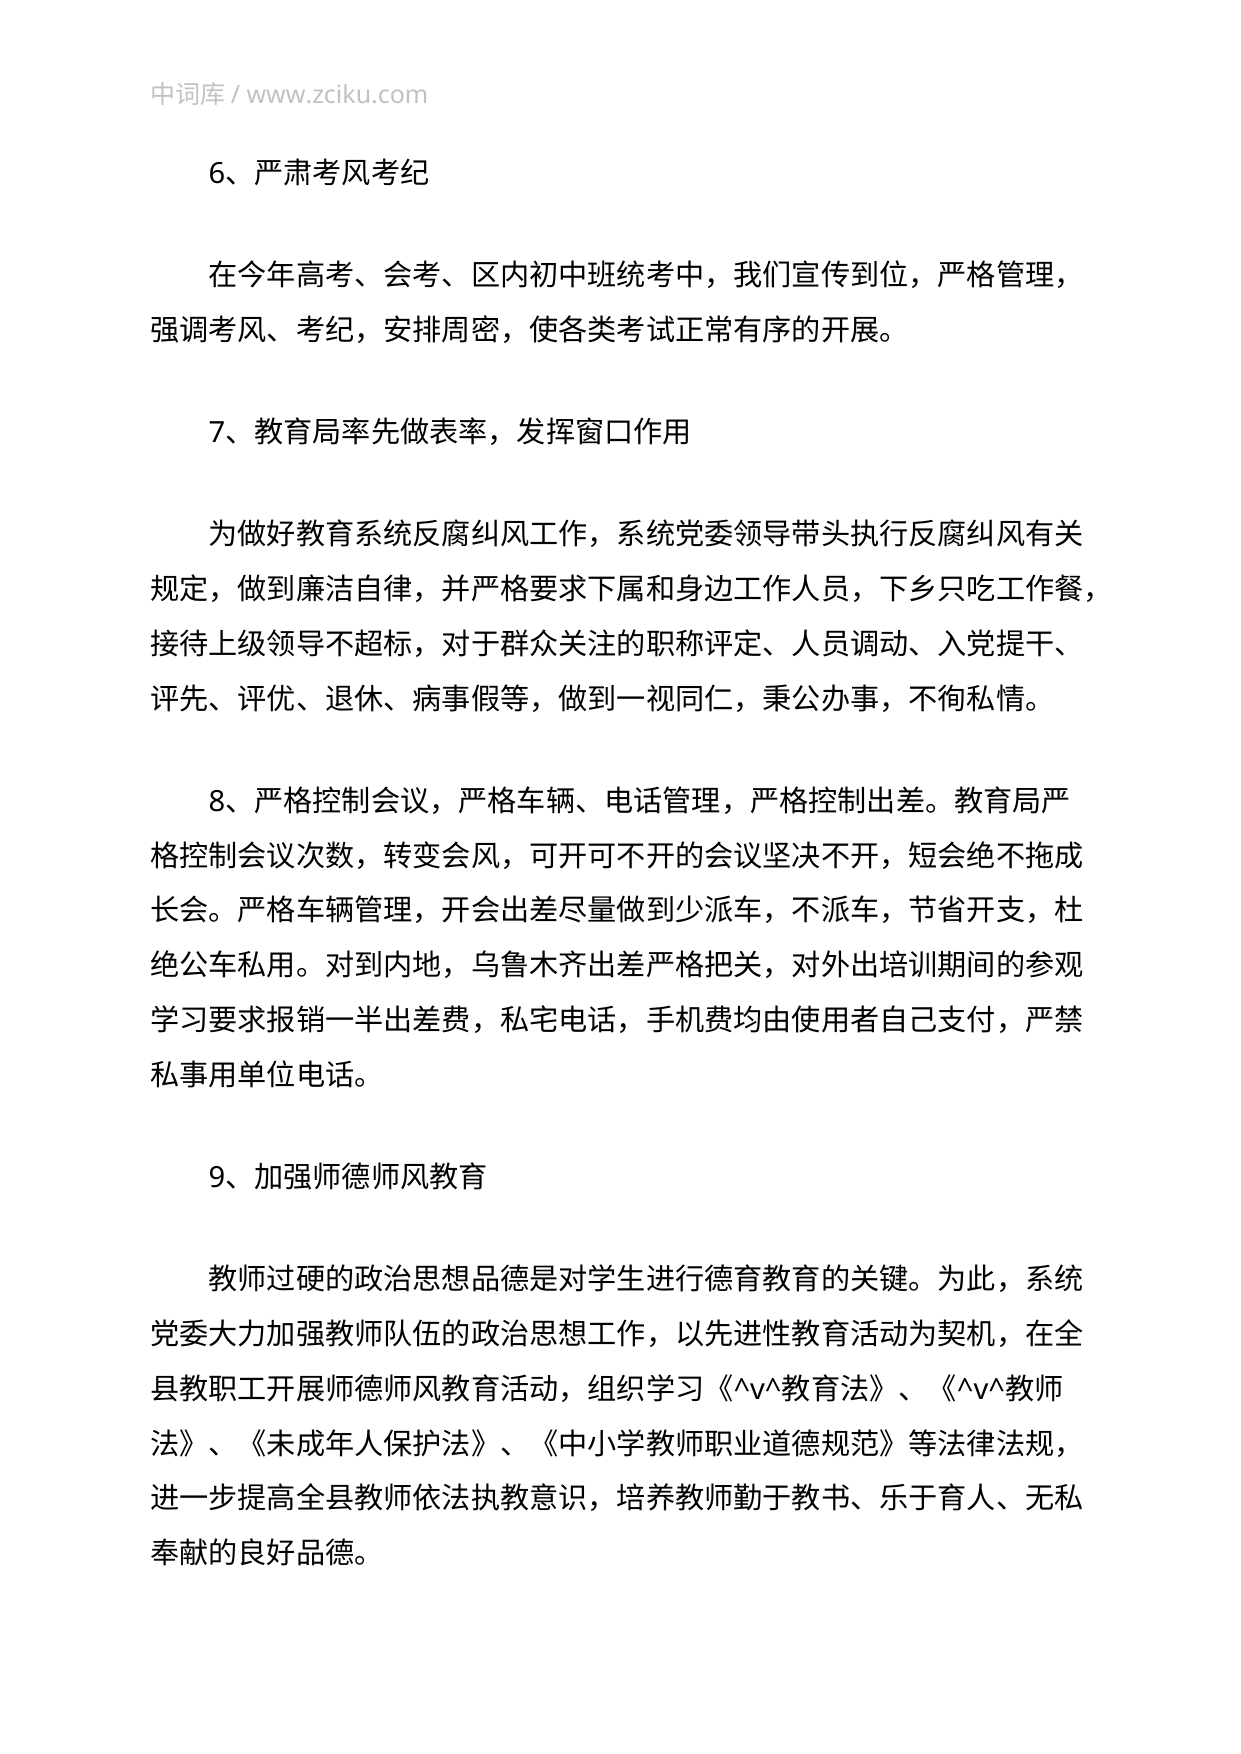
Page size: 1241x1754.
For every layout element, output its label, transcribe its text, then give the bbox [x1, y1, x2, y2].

text 7、教育局率先做表率，发挥窗口作用 [150, 409, 1090, 451]
text 6、严肃考风考纪 [150, 150, 1090, 192]
text 教师过硬的政治思想品德是对学生进行德育教育的关键。为此，系统党委大力加强教师队伍的政治思想工作，以先进性教育活动为契机，在全县教职工开展师德师风教育活动，组织学习《^v^教育法》、《^v^教师法》、《未成年人保护法》、《中小学教师职业道德规范》等法律法规，进一步提高全县教师依法执教意识，培养教师勤于教书、乐于育人、无私奉献的良好品德。 [150, 1255, 1090, 1572]
text 9、加强师德师风教育 [150, 1153, 1090, 1196]
text 为做好教育系统反腐纠风工作，系统党委领导带头执行反腐纠风有关规定，做到廉洁自律，并严格要求下属和身边工作人员，下乡只吃工作餐，接待上级领导不超标，对于群众关注的职称评定、人员调动、入党提干、评先、评优、退休、病事假等，做到一视同仁，秉公办事，不徇私情。 [150, 511, 1090, 718]
text 8、严格控制会议，严格车辆、电话管理，严格控制出差。教育局严格控制会议次数，转变会风，可开可不开的会议坚决不开，短会绝不拖成长会。严格车辆管理，开会出差尽量做到少派车，不派车，节省开支，杜绝公车私用。对到内地，乌鲁木齐出差严格把关，对外出培训期间的参观学习要求报销一半出差费，私宅电话，手机费均由使用者自己支付，严禁私事用单位电话。 [150, 777, 1090, 1094]
text 在今年高考、会考、区内初中班统考中，我们宣传到位，严格管理，强调考风、考纪，安排周密，使各类考试正常有序的开展。 [150, 252, 1090, 349]
